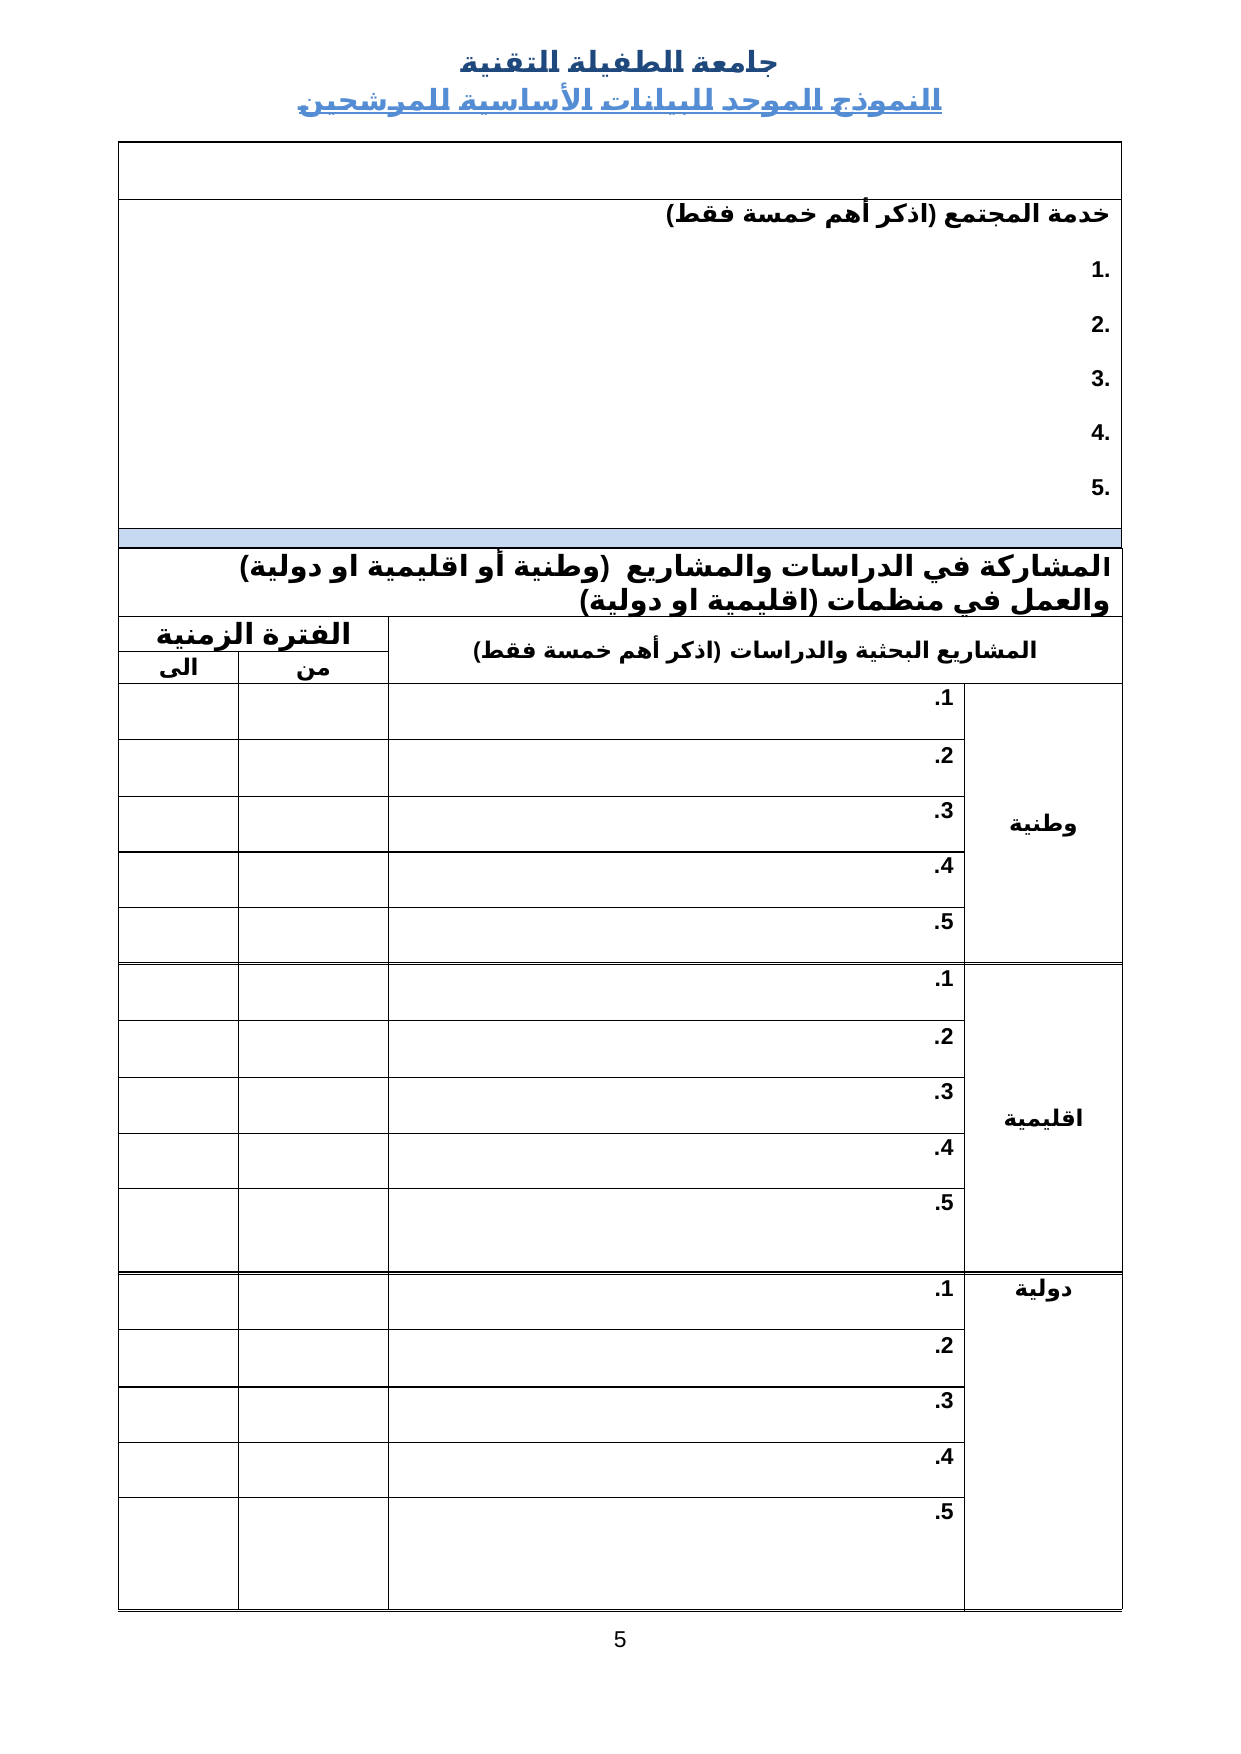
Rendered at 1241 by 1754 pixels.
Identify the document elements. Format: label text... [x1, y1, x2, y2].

table_cell [239, 1443, 388, 1497]
table_cell [239, 965, 388, 1020]
table_cell 4. [389, 1134, 964, 1188]
table_cell وطنية [965, 684, 1122, 962]
table_cell [119, 529, 1121, 547]
table_cell [239, 1189, 388, 1271]
table_cell [119, 1443, 238, 1497]
table_cell [119, 797, 238, 851]
table_header المشاركة في الدراسات والمشاريع (وطنية أو اقليمية او دولية) والعمل في منظمات (اقليمية او دولية) [119, 549, 1122, 616]
table_cell [119, 1498, 238, 1609]
table_cell 5. [389, 1498, 964, 1609]
table_cell 4. [389, 853, 964, 907]
table_cell اقليمية [965, 965, 1122, 1271]
table_cell [239, 908, 388, 962]
table_cell [119, 1275, 238, 1329]
table_cell المشاريع البحثية والدراسات (اذكر أهم خمسة فقط) [389, 617, 1122, 683]
table_cell 2. [389, 740, 964, 796]
table_cell [239, 684, 388, 738]
table_cell [119, 1021, 238, 1077]
table_cell 3. [389, 1078, 964, 1133]
table_cell خدمة المجتمع (اذكر أهم خمسة فقط) .1 .2 .3 .4 .5 [119, 200, 1121, 528]
table_cell [119, 740, 238, 796]
table_cell [239, 1078, 388, 1133]
table_cell 1. [389, 1275, 964, 1329]
table_cell من [239, 652, 388, 683]
table_cell [119, 908, 238, 962]
table_cell [119, 1078, 238, 1133]
table_cell [239, 1134, 388, 1188]
table_cell 1. [389, 684, 964, 738]
table_cell [239, 853, 388, 907]
table_cell [119, 853, 238, 907]
table_cell [239, 797, 388, 851]
table_cell 5. [389, 1189, 964, 1271]
table_cell [239, 1388, 388, 1442]
table_cell الى [119, 652, 238, 683]
table_cell [239, 740, 388, 796]
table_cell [119, 143, 1121, 198]
table_cell 5. [389, 908, 964, 962]
table_cell دولية [965, 1275, 1122, 1609]
table_cell 2. [389, 1021, 964, 1077]
table_cell 4. [389, 1443, 964, 1497]
table_cell 1. [389, 965, 964, 1020]
table_cell 3. [389, 797, 964, 851]
table_cell الفترة الزمنية [119, 617, 388, 651]
table_cell [239, 1330, 388, 1386]
table_cell [119, 684, 238, 738]
table_cell 3. [389, 1388, 964, 1442]
table_cell [119, 965, 238, 1020]
table_cell [119, 1189, 238, 1271]
table_cell [239, 1275, 388, 1329]
table_cell [119, 1134, 238, 1188]
table_cell [239, 1498, 388, 1609]
table_cell [119, 1330, 238, 1386]
table_cell [119, 1388, 238, 1442]
table_cell [239, 1021, 388, 1077]
table_cell 2. [389, 1330, 964, 1386]
